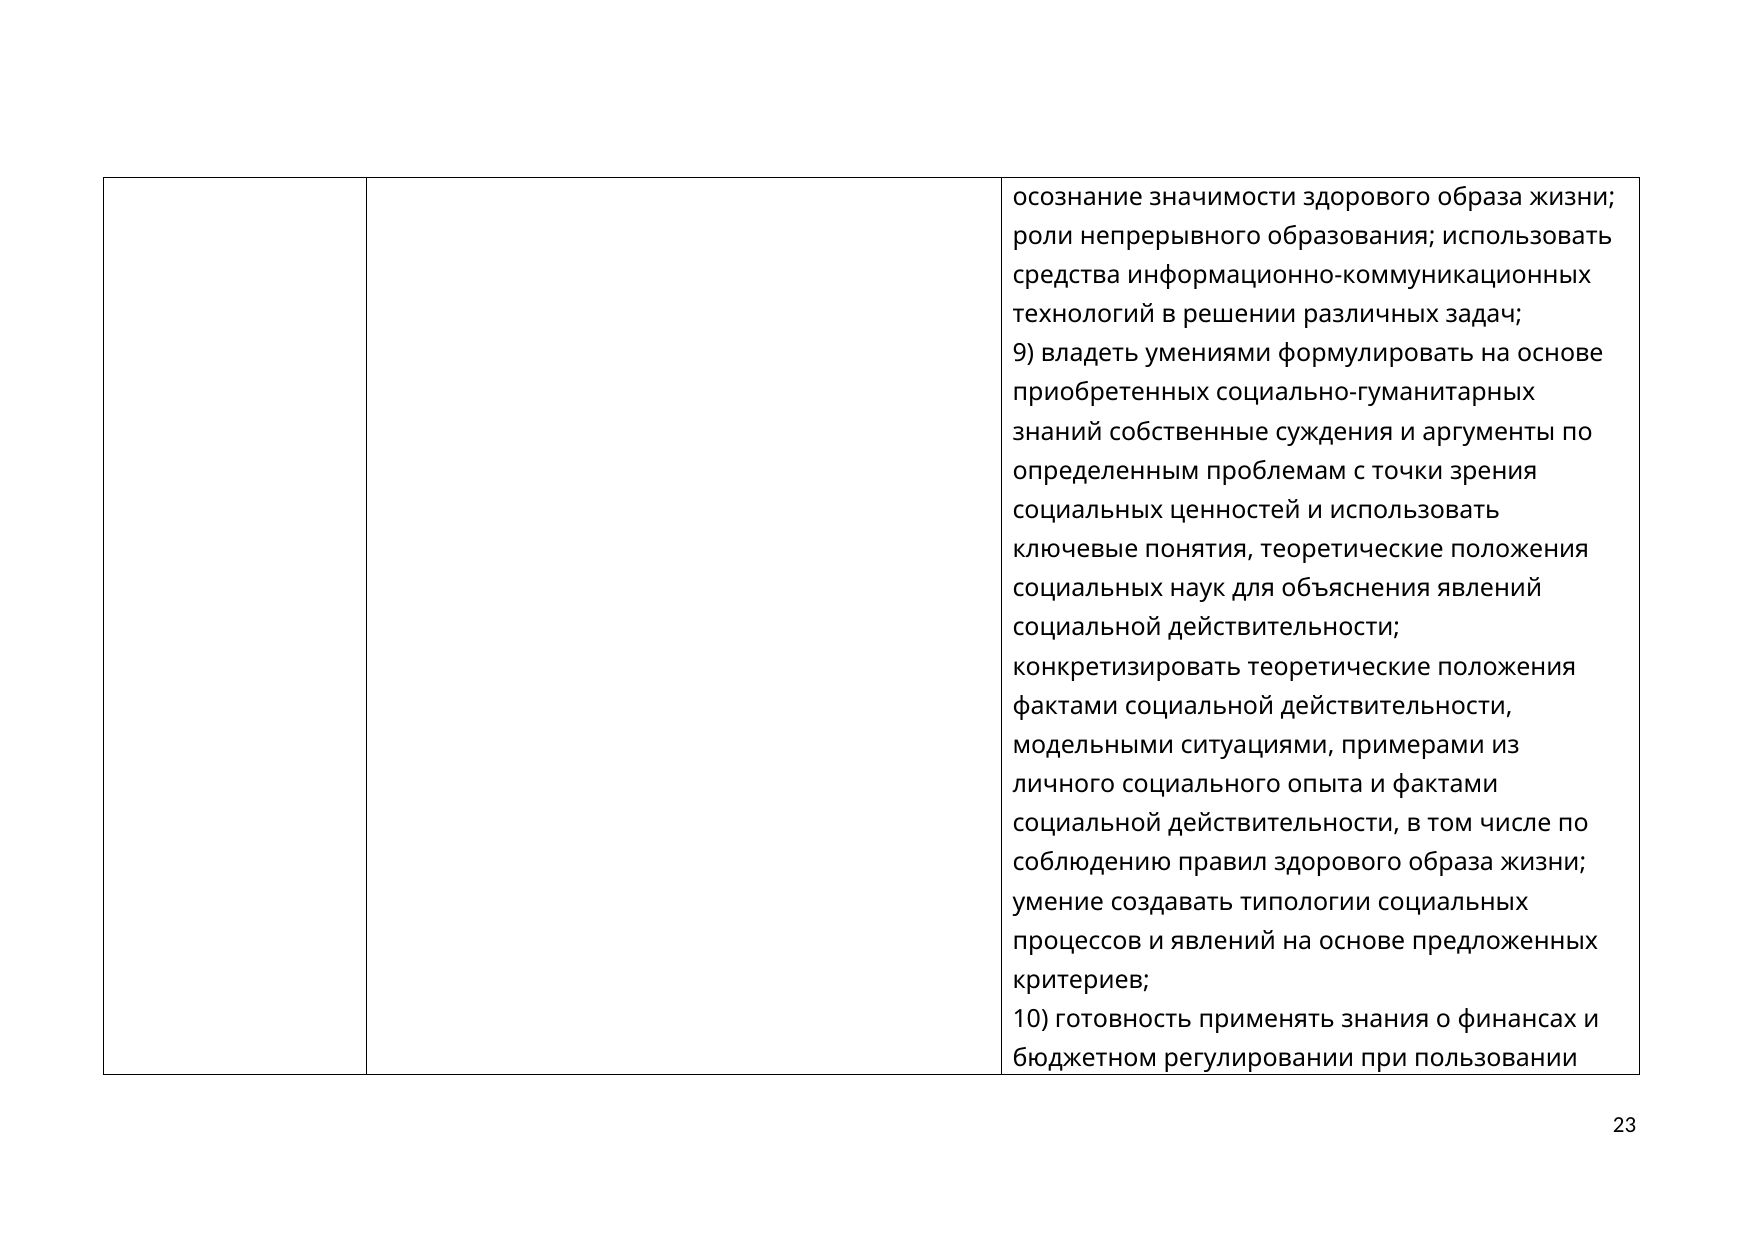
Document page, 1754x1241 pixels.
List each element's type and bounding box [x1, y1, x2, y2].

table_cell [367, 178, 1001, 1074]
table_cell [1002, 178, 1639, 1074]
table_cell [104, 178, 366, 1074]
